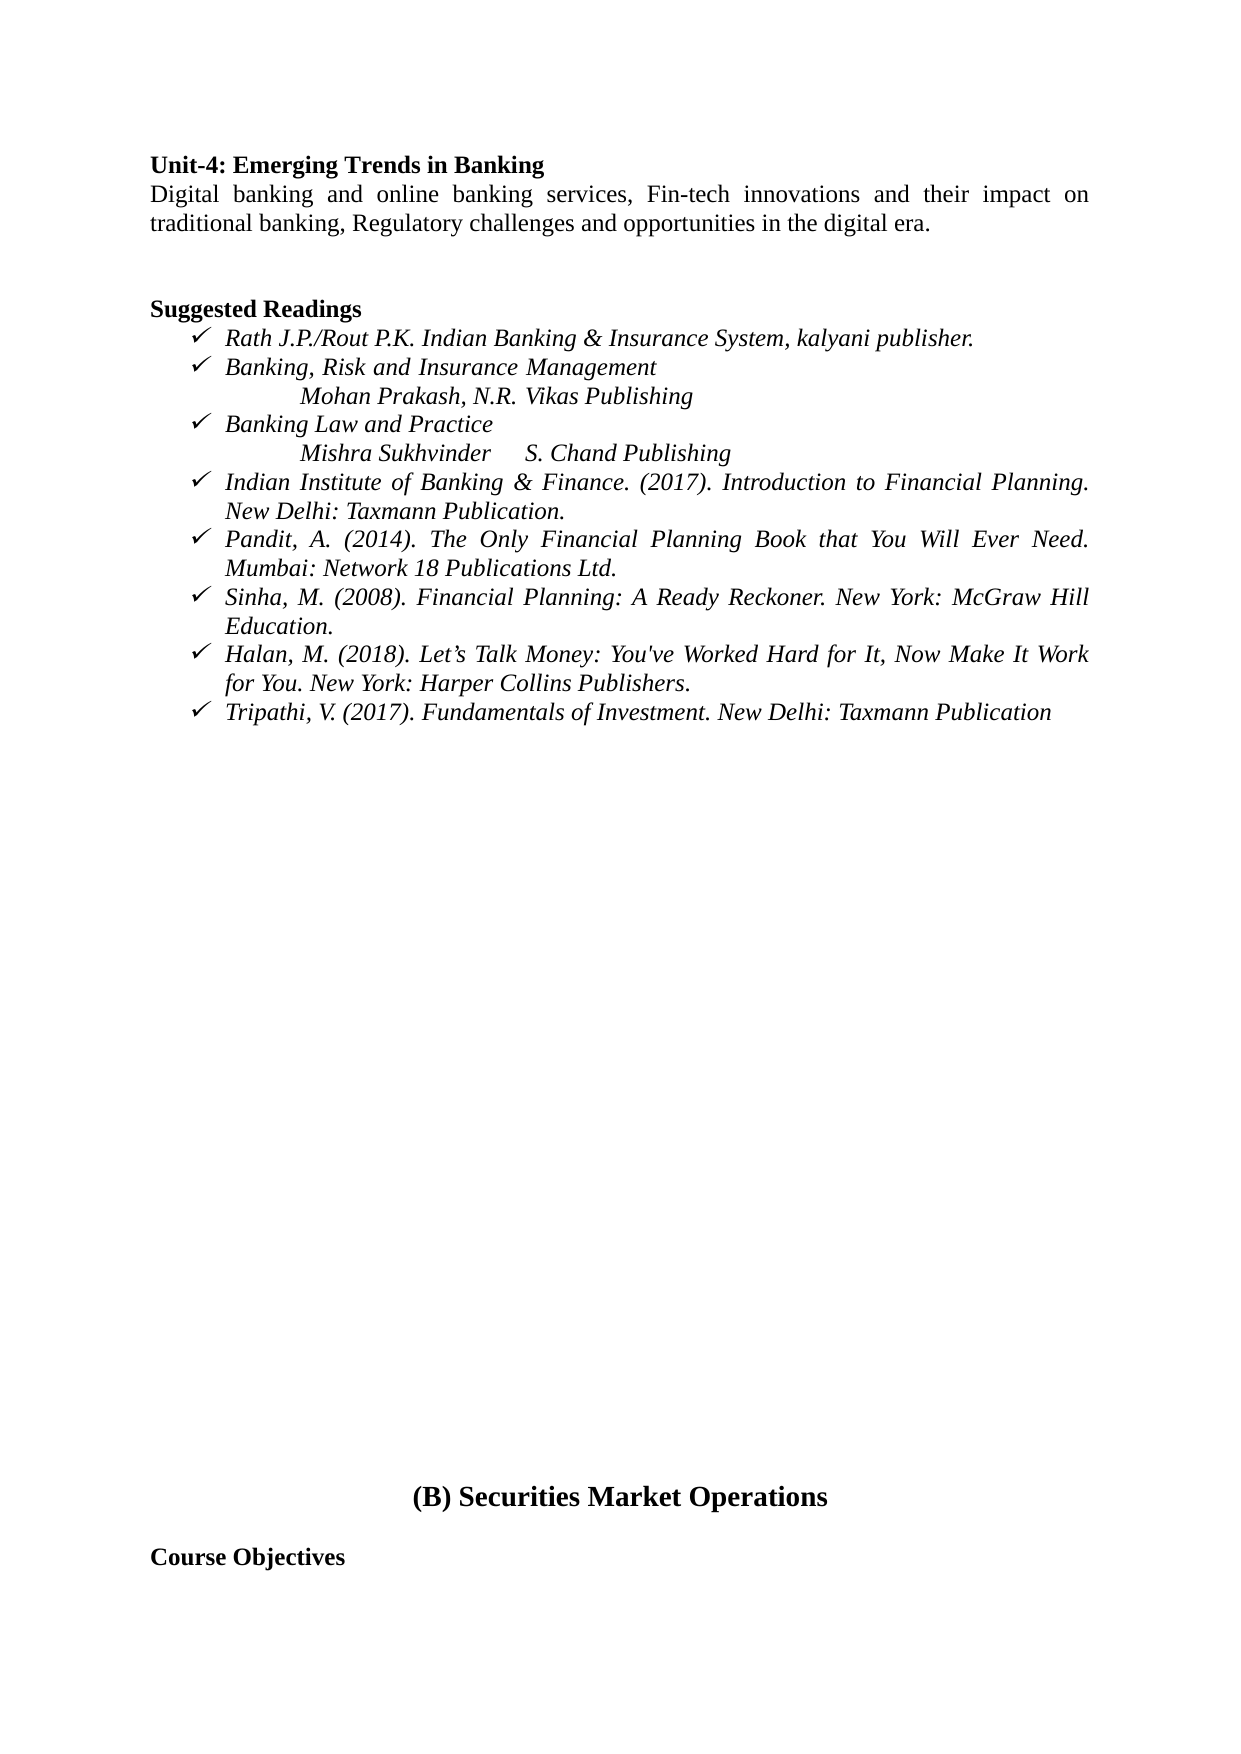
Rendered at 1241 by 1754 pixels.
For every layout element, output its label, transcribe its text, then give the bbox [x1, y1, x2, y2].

list Halan, M. (2018). Let’s Talk Money: You've Worked Hard for It, Now Make It Work for You. New York: Harper Collins Publishers. [187, 639, 1090, 697]
text Digital banking and online banking services, Fin-tech innovations and their impact on traditional banking, Regulatory challenges and opportunities in the digital era. [150, 179, 1090, 236]
list Pandit, A. (2014). The Only Financial Planning Book that You Will Ever Need. Mumbai: Network 18 Publications Ltd. [187, 524, 1090, 582]
text Unit-4: Emerging Trends in Banking [150, 150, 1090, 179]
text Suggested Readings [150, 294, 1090, 323]
list Banking, Risk and Insurance Management Mohan Prakash, N.R. Vikas Publishing [187, 352, 1090, 409]
list Tripathi, V. (2017). Fundamentals of Investment. New Delhi: Taxmann Publication [187, 697, 1090, 726]
list Rath J.P./Rout P.K. Indian Banking & Insurance System, kalyani publisher. [187, 323, 1090, 352]
list Banking Law and Practice Mishra Sukhvinder S. Chand Publishing [187, 409, 1090, 467]
list Sinha, M. (2008). Financial Planning: A Ready Reckoner. New York: McGraw Hill Education. [187, 582, 1090, 639]
text Course Objectives [150, 1542, 1090, 1570]
text (B) Securities Market Operations [150, 1479, 1090, 1512]
list Indian Institute of Banking & Finance. (2017). Introduction to Financial Planning. New Delhi: Taxmann Publication. [187, 467, 1090, 524]
